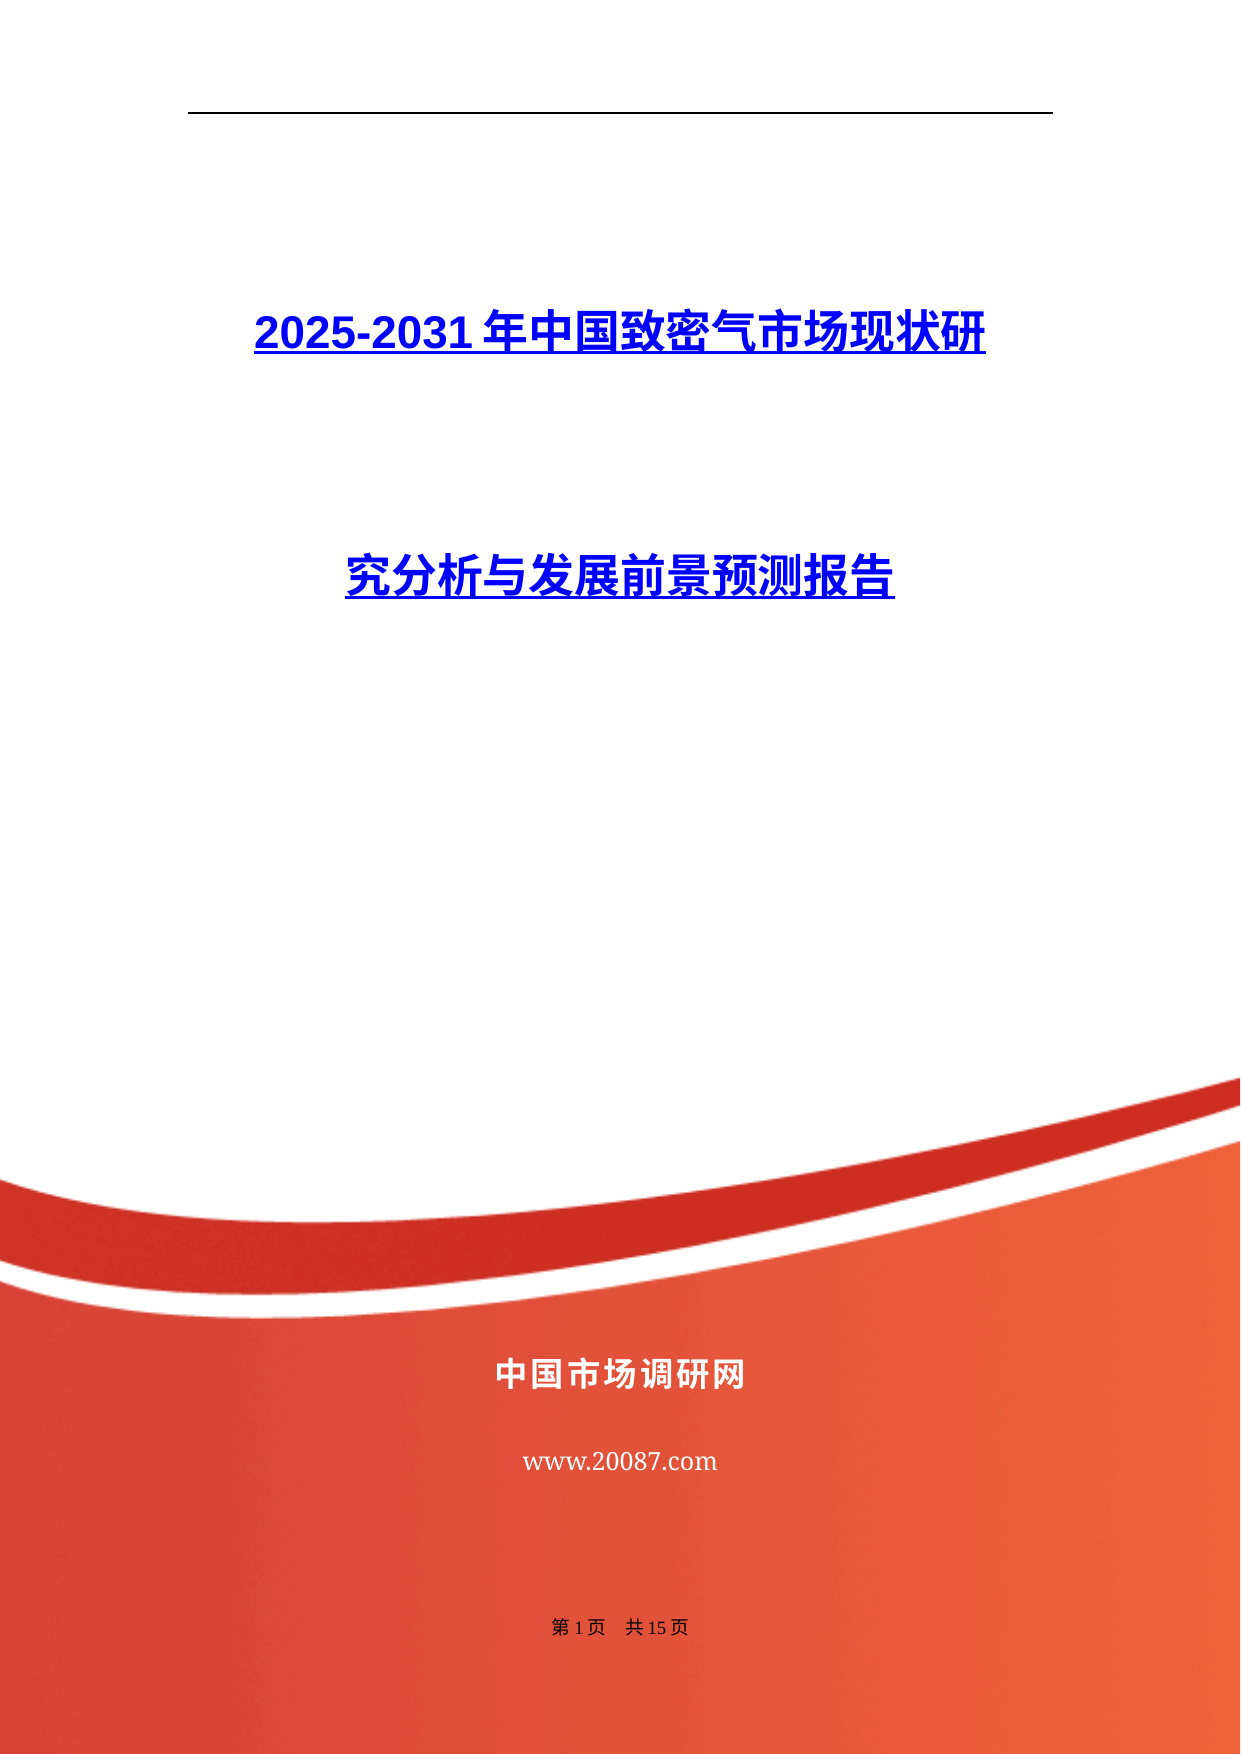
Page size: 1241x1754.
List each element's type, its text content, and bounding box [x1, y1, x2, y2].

table_header 2025-2031年中国致密气市场现状研究分析与发展前景预测报告 [188, 207, 1053, 773]
text www.20087.com [187, 1428, 1053, 1493]
subtitle 中国市场调研网 [187, 1339, 1053, 1404]
picture [0, 1006, 1241, 1754]
